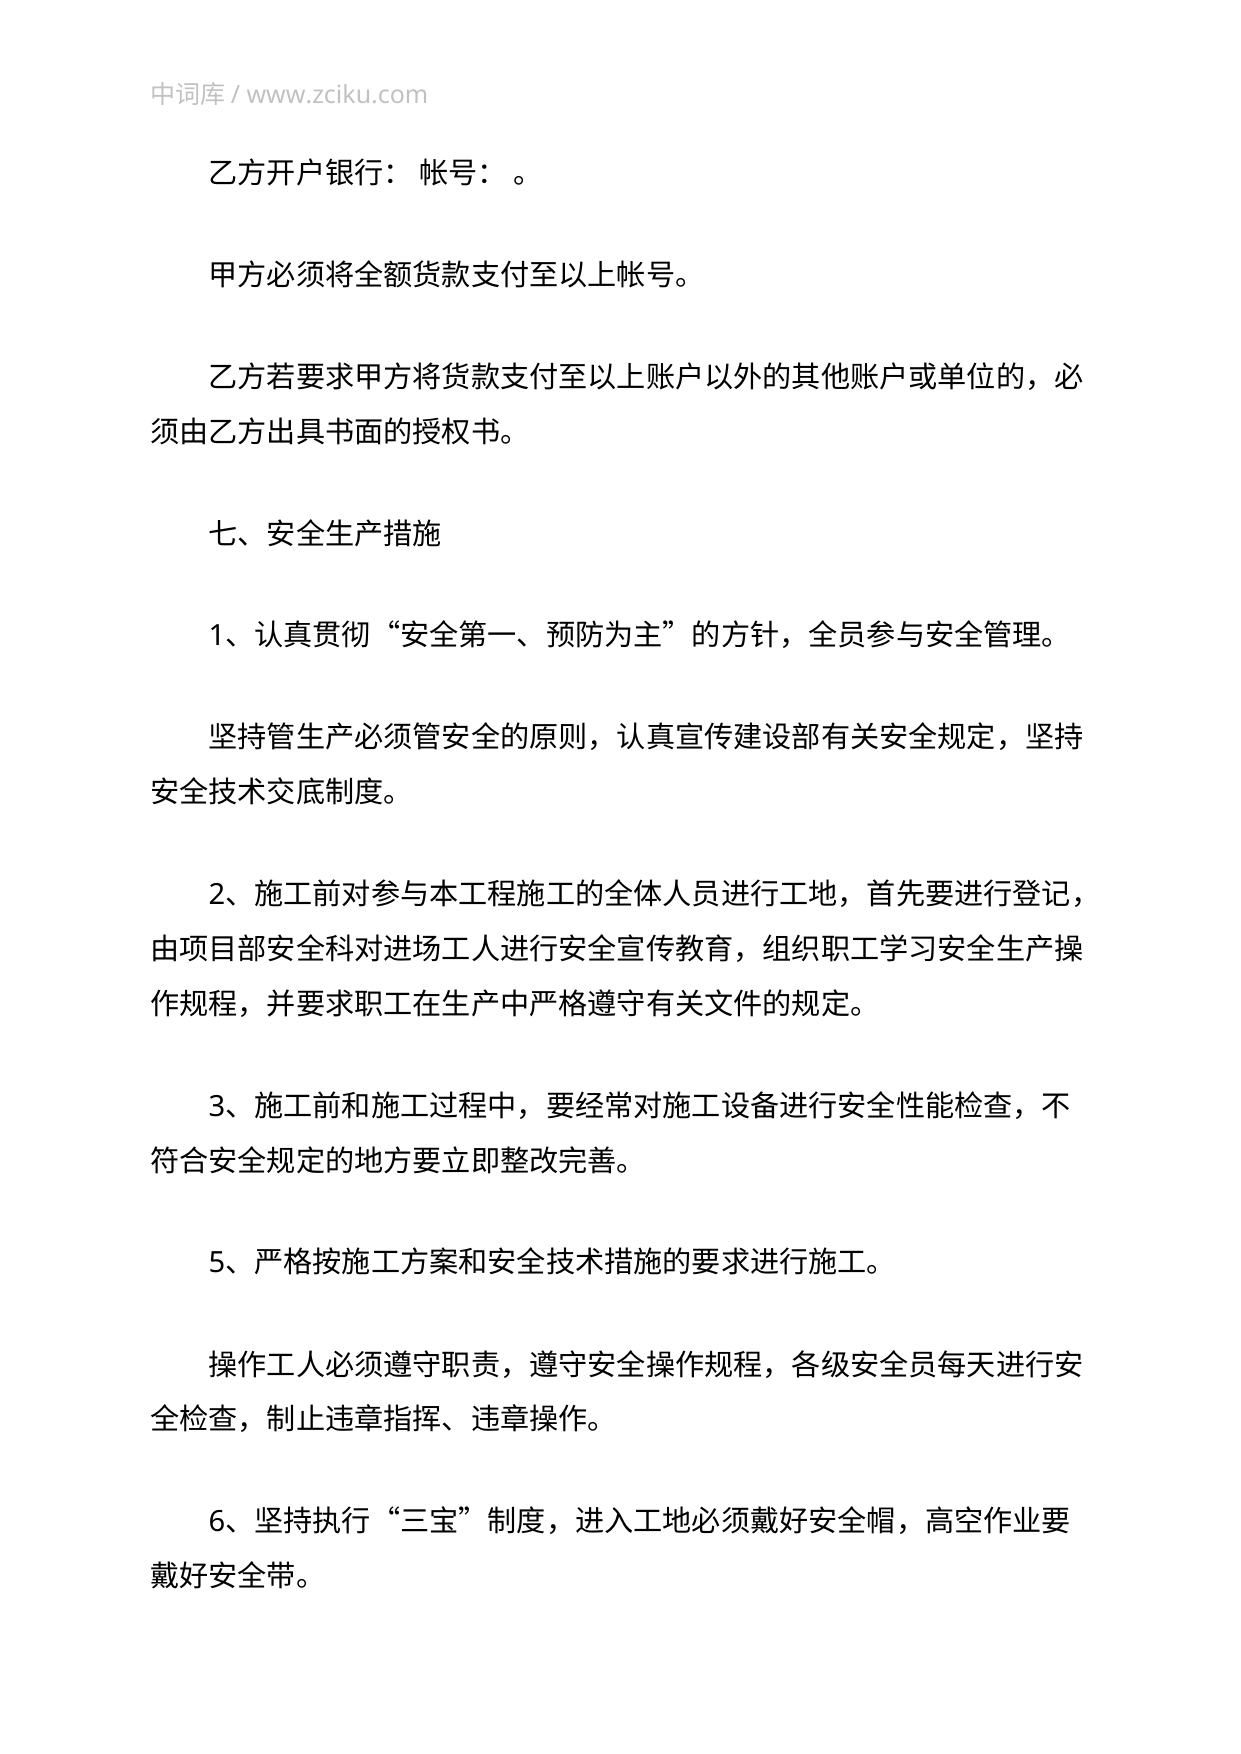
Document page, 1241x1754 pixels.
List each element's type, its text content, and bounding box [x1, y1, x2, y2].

text 乙方若要求甲方将货款支付至以上账户以外的其他账户或单位的，必须由乙方出具书面的授权书。 [150, 353, 1090, 451]
text 6、坚持执行“三宝”制度，进入工地必须戴好安全帽，高空作业要戴好安全带。 [150, 1498, 1090, 1595]
text 七、安全生产措施 [150, 510, 1090, 552]
text 2、施工前对参与本工程施工的全体人员进行工地，首先要进行登记，由项目部安全科对进场工人进行安全宣传教育，组织职工学习安全生产操作规程，并要求职工在生产中严格遵守有关文件的规定。 [150, 871, 1090, 1023]
text 5、严格按施工方案和安全技术措施的要求进行施工。 [150, 1239, 1090, 1281]
text 甲方必须将全额货款支付至以上帐号。 [150, 252, 1090, 294]
text 坚持管生产必须管安全的原则，认真宣传建设部有关安全规定，坚持安全技术交底制度。 [150, 714, 1090, 811]
text 3、施工前和施工过程中，要经常对施工设备进行安全性能检查，不符合安全规定的地方要立即整改完善。 [150, 1082, 1090, 1179]
text 操作工人必须遵守职责，遵守安全操作规程，各级安全员每天进行安全检查，制止违章指挥、违章操作。 [150, 1341, 1090, 1438]
text 1、认真贯彻“安全第一、预防为主”的方针，全员参与安全管理。 [150, 612, 1090, 654]
text 乙方开户银行： 帐号： 。 [150, 150, 1090, 192]
